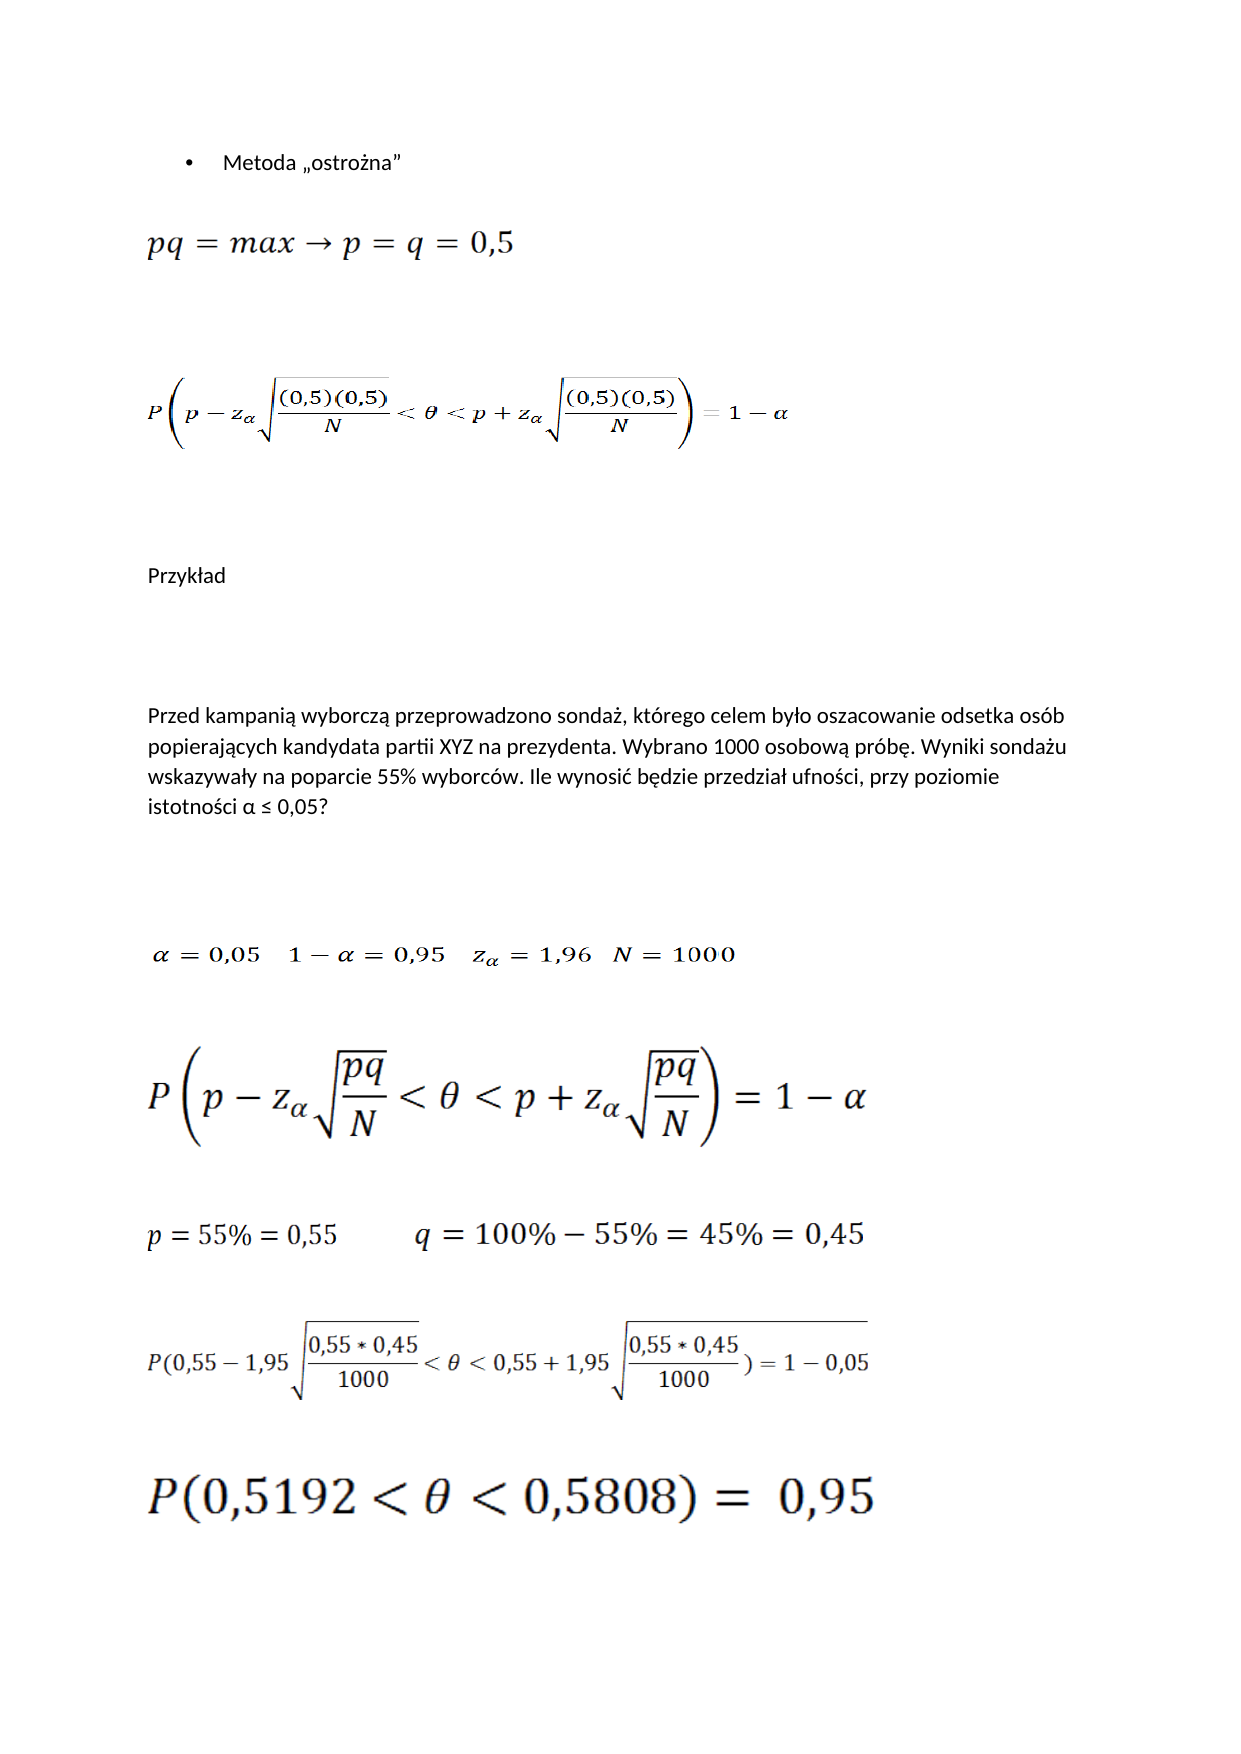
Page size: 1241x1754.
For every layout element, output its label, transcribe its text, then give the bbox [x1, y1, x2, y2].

text Przykład [148, 561, 1093, 589]
picture [147, 1042, 869, 1150]
list Metoda „ostrożna” [185, 148, 1093, 176]
picture [147, 373, 790, 449]
picture [147, 1218, 337, 1251]
text Przed kampanią wyborczą przeprowadzono sondaż, którego celem było oszacowanie odsetka osób popierających kandydata partii XYZ na prezydenta. Wybrano 1000 osobową próbę. Wyniki sondażu wskazywały na poparcie 55% wyborców. Ile wynosić będzie przedział ufności, przy poziomie istotności α ≤ 0,05? [148, 702, 1093, 820]
picture [147, 932, 743, 977]
picture [147, 1465, 875, 1526]
picture [147, 1316, 868, 1400]
picture [147, 222, 514, 261]
picture [414, 1215, 863, 1251]
